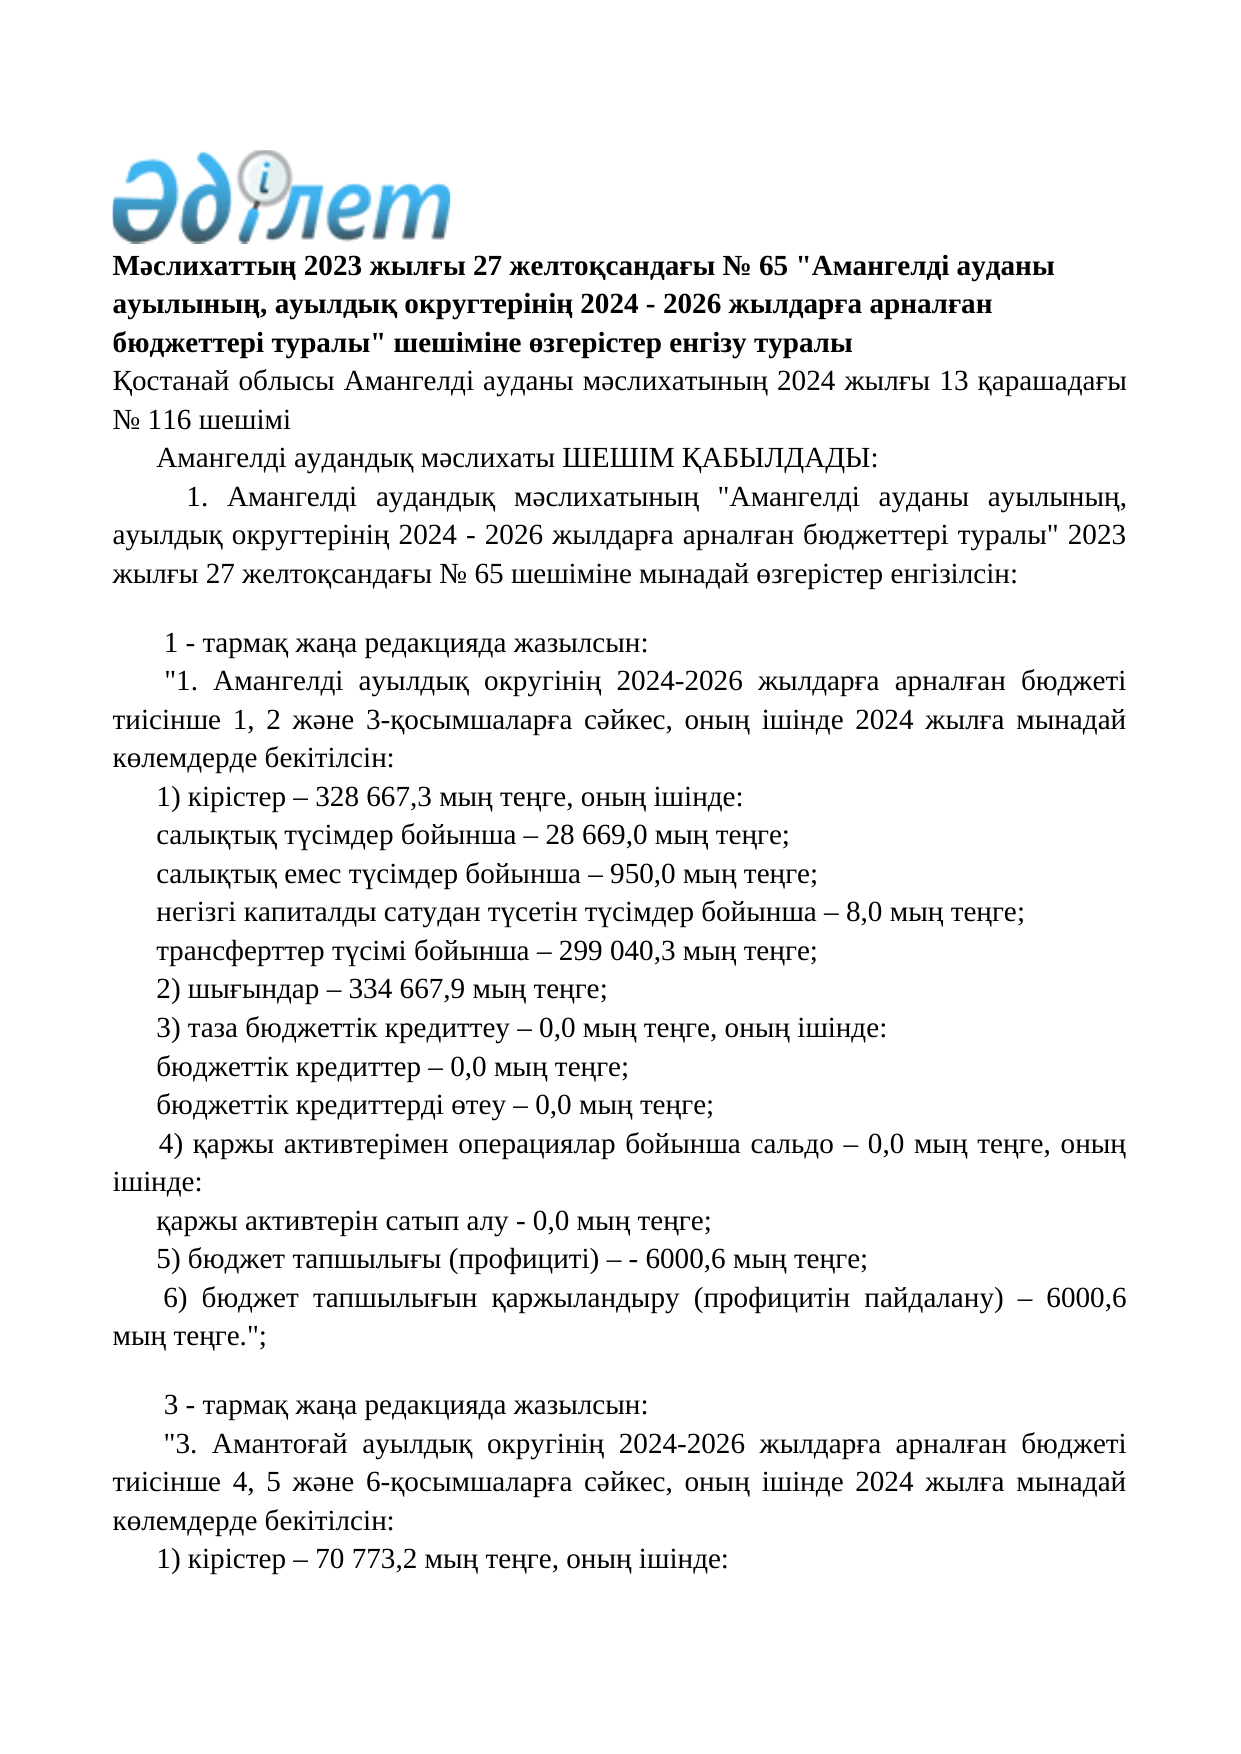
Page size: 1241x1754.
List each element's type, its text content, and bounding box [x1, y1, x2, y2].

text салықтық түсімдер бойынша – 28 669,0 мың теңге; [112, 817, 1128, 851]
text Мәслихаттың 2023 жылғы 27 желтоқсандағы № 65 "Амангелді ауданы ауылының, ауылдық округтерінің 2024 - 2026 жылдарға арналған бюджеттері туралы" шешіміне өзгерістер енгізу туралы [112, 248, 1128, 358]
text 4) қаржы активтерімен операциялар бойынша сальдо – 0,0 мың теңге, оның ішінде: [112, 1126, 1128, 1198]
text Қостанай облысы Амангелді ауданы мәслихатының 2024 жылғы 13 қарашадағы № 116 шешімі [112, 363, 1128, 435]
text Амангелді аудандық мәслихаты ШЕШІМ ҚАБЫЛДАДЫ: [112, 440, 1128, 474]
text бюджеттiк кредиттердi өтеу – 0,0 мың теңге; [112, 1087, 1128, 1121]
text 3) таза бюджеттiк кредиттеу – 0,0 мың теңге, оның iшiнде: [112, 1010, 1128, 1044]
text 1) кірістер – 328 667,3 мың теңге, оның iшiнде: [112, 779, 1128, 812]
text "3. Амантоғай ауылдық округінің 2024-2026 жылдарға арналған бюджеті тиісінше 4, 5 және 6-қосымшаларға сәйкес, оның ішінде 2024 жылға мынадай көлемдерде бекітілсін: [112, 1426, 1128, 1536]
picture [112, 150, 451, 244]
text 3 - тармақ жаңа редакцияда жазылсын: [112, 1387, 1128, 1421]
text бюджеттiк кредиттер – 0,0 мың теңге; [112, 1049, 1128, 1082]
text қаржы активтерін сатып алу - 0,0 мың теңге; [112, 1203, 1128, 1236]
text негізгі капиталды сатудан түсетін түсімдер бойынша – 8,0 мың теңге; [112, 894, 1128, 928]
text "1. Амангелді ауылдық округінің 2024-2026 жылдарға арналған бюджеті тиісінше 1, 2 және 3-қосымшаларға сәйкес, оның ішінде 2024 жылға мынадай көлемдерде бекітілсін: [112, 663, 1128, 774]
text 1. Амангелді аудандық мәслихатының "Амангелді ауданы ауылының, ауылдық округтерінің 2024 - 2026 жылдарға арналған бюджеттері туралы" 2023 жылғы 27 желтоқсандағы № 65 шешіміне мынадай өзгерістер енгізілсін: [112, 479, 1128, 589]
text 2) шығындар – 334 667,9 мың теңге; [112, 972, 1128, 1005]
text 1) кірістер – 70 773,2 мың теңге, оның iшiнде: [112, 1541, 1128, 1575]
text 1 - тармақ жаңа редакцияда жазылсын: [112, 625, 1128, 658]
text трансферттер түсімі бойынша – 299 040,3 мың теңге; [112, 933, 1128, 967]
text салықтық емес түсімдер бойынша – 950,0 мың теңге; [112, 856, 1128, 889]
text 6) бюджет тапшылығын қаржыландыру (профицитін пайдалану) – 6000,6 мың теңге."; [112, 1280, 1128, 1352]
text 5) бюджет тапшылығы (профициті) – - 6000,6 мың теңге; [112, 1241, 1128, 1275]
